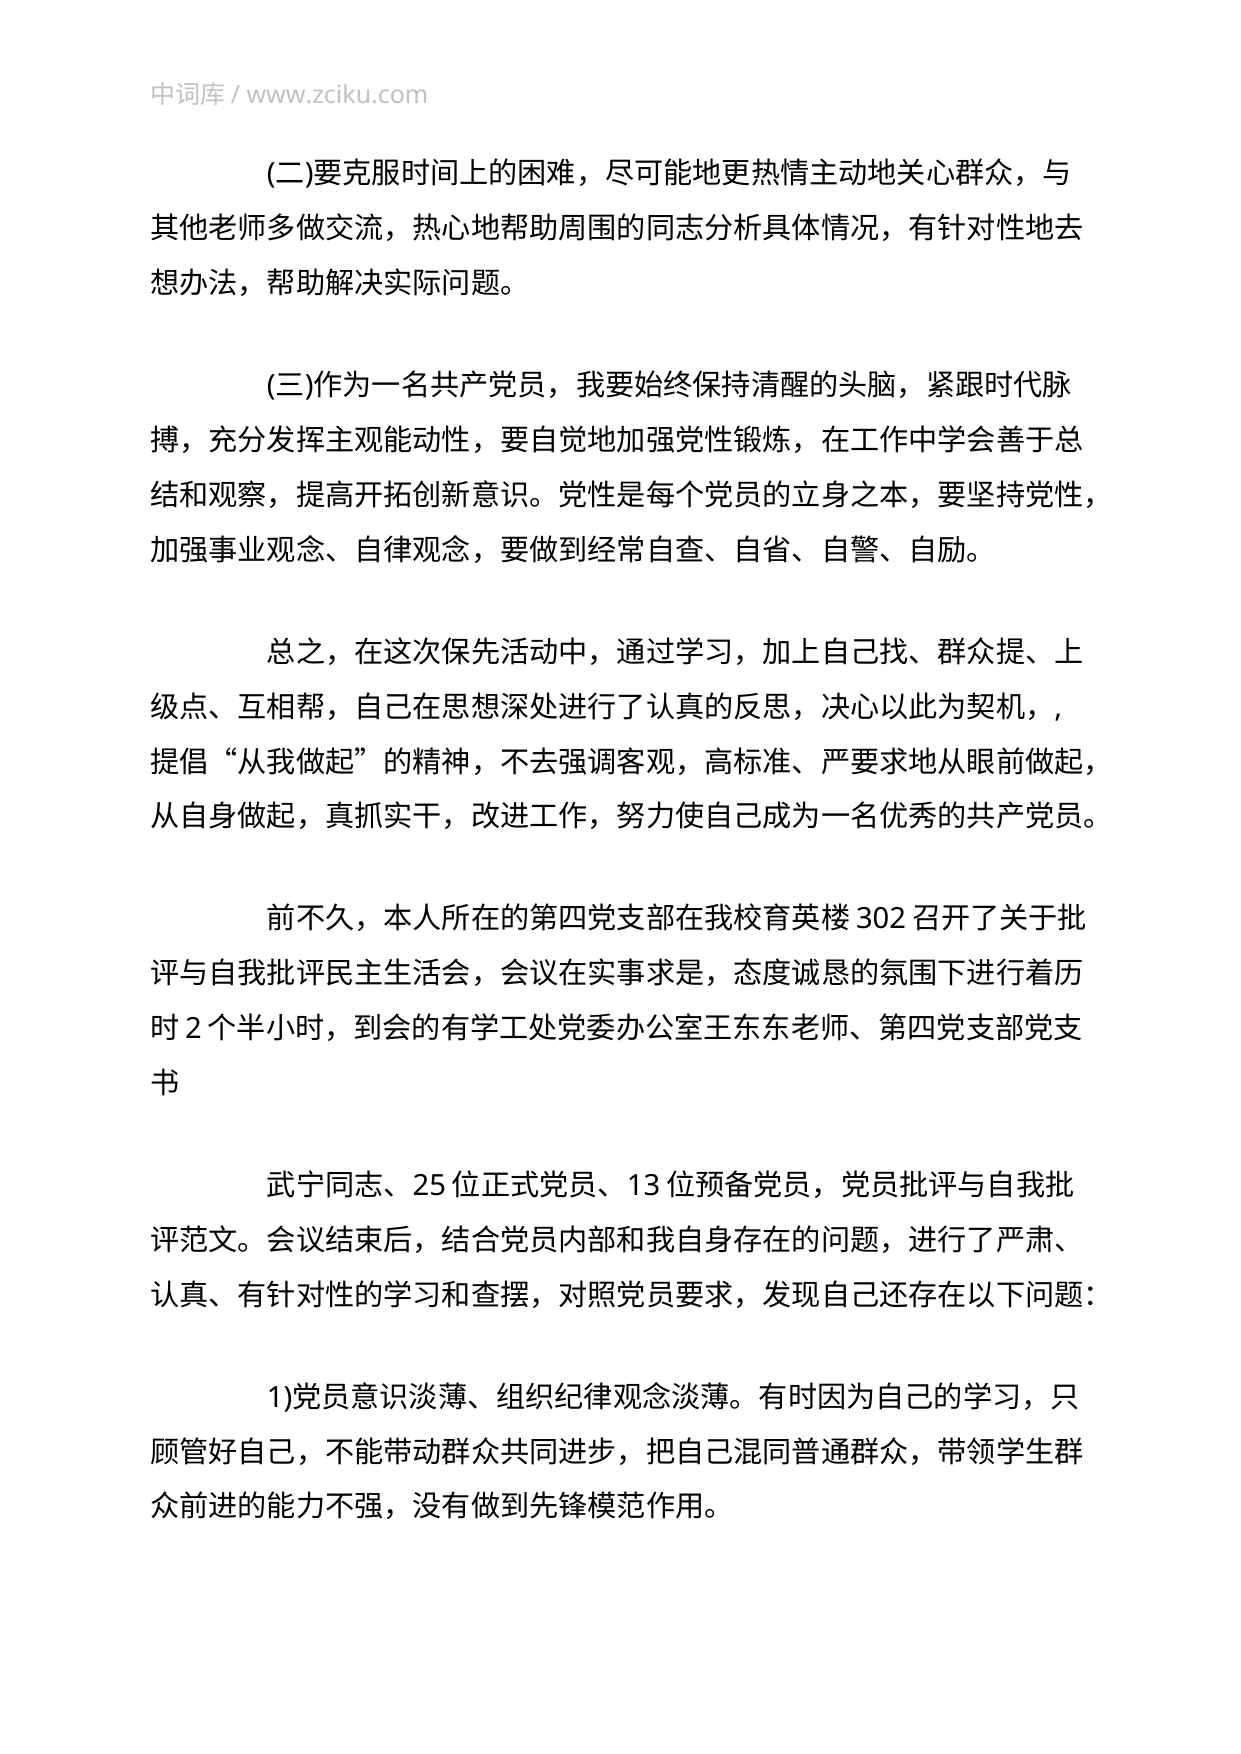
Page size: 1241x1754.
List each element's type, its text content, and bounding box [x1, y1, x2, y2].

text (三)作为一名共产党员，我要始终保持清醒的头脑，紧跟时代脉搏，充分发挥主观能动性，要自觉地加强党性锻炼，在工作中学会善于总结和观察，提高开拓创新意识。党性是每个党员的立身之本，要坚持党性，加强事业观念、自律观念，要做到经常自查、自省、自警、自励。 [150, 362, 1090, 569]
text 总之，在这次保先活动中，通过学习，加上自己找、群众提、上级点、互相帮，自己在思想深处进行了认真的反思，决心以此为契机，,提倡“从我做起”的精神，不去强调客观，高标准、严要求地从眼前做起，从自身做起，真抓实干，改进工作，努力使自己成为一名优秀的共产党员。 [150, 628, 1090, 835]
text 1)党员意识淡薄、组织纪律观念淡薄。有时因为自己的学习，只顾管好自己，不能带动群众共同进步，把自己混同普通群众，带领学生群众前进的能力不强，没有做到先锋模范作用。 [150, 1373, 1090, 1525]
text (二)要克服时间上的困难，尽可能地更热情主动地关心群众，与其他老师多做交流，热心地帮助周围的同志分析具体情况，有针对性地去想办法，帮助解决实际问题。 [150, 150, 1090, 302]
text 前不久，本人所在的第四党支部在我校育英楼302召开了关于批评与自我批评民主生活会，会议在实事求是，态度诚恳的氛围下进行着历时2个半小时，到会的有学工处党委办公室王东东老师、第四党支部党支书 [150, 895, 1090, 1102]
text 武宁同志、25位正式党员、13位预备党员，党员批评与自我批评范文。会议结束后，结合党员内部和我自身存在的问题，进行了严肃、认真、有针对性的学习和查摆，对照党员要求，发现自己还存在以下问题： [150, 1161, 1090, 1314]
